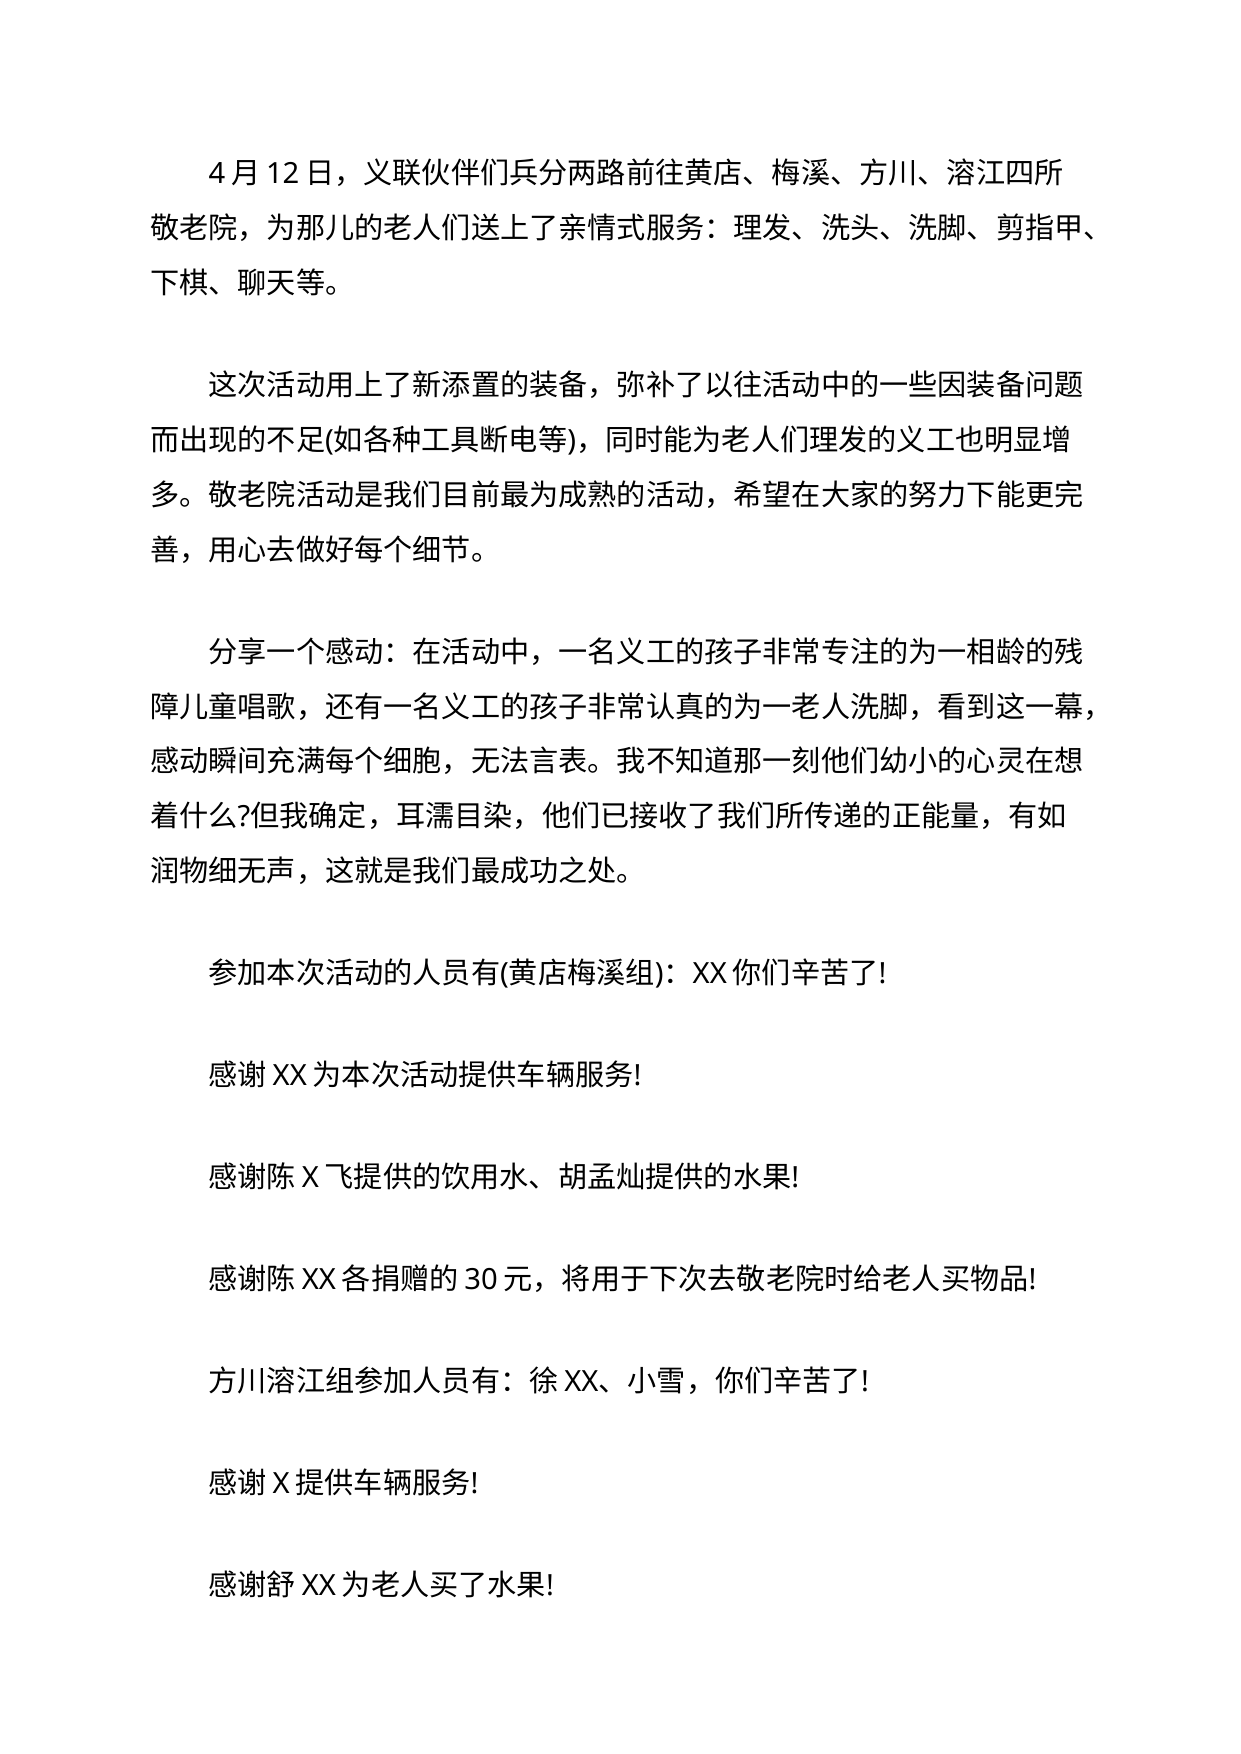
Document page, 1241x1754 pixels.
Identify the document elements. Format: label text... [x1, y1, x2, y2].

text 这次活动用上了新添置的装备，弥补了以往活动中的一些因装备问题而出现的不足(如各种工具断电等)，同时能为老人们理发的义工也明显增多。敬老院活动是我们目前最为成熟的活动，希望在大家的努力下能更完善，用心去做好每个细节。 [150, 362, 1090, 569]
text 分享一个感动：在活动中，一名义工的孩子非常专注的为一相龄的残障儿童唱歌，还有一名义工的孩子非常认真的为一老人洗脚，看到这一幕，感动瞬间充满每个细胞，无法言表。我不知道那一刻他们幼小的心灵在想着什么?但我确定，耳濡目染，他们已接收了我们所传递的正能量，有如润物细无声，这就是我们最成功之处。 [150, 628, 1090, 890]
text 感谢X提供车辆服务! [150, 1459, 1090, 1502]
text 4月12日，义联伙伴们兵分两路前往黄店、梅溪、方川、溶江四所敬老院，为那儿的老人们送上了亲情式服务：理发、洗头、洗脚、剪指甲、下棋、聊天等。 [150, 150, 1090, 302]
text 感谢舒XX为老人买了水果! [150, 1562, 1090, 1604]
text 感谢XX为本次活动提供车辆服务! [150, 1052, 1090, 1094]
text 参加本次活动的人员有(黄店梅溪组)：XX你们辛苦了! [150, 950, 1090, 992]
text 感谢陈XX各捐赠的30元，将用于下次去敬老院时给老人买物品! [150, 1256, 1090, 1298]
text 方川溶江组参加人员有：徐XX、小雪，你们辛苦了! [150, 1358, 1090, 1400]
text 感谢陈X飞提供的饮用水、胡孟灿提供的水果! [150, 1154, 1090, 1196]
